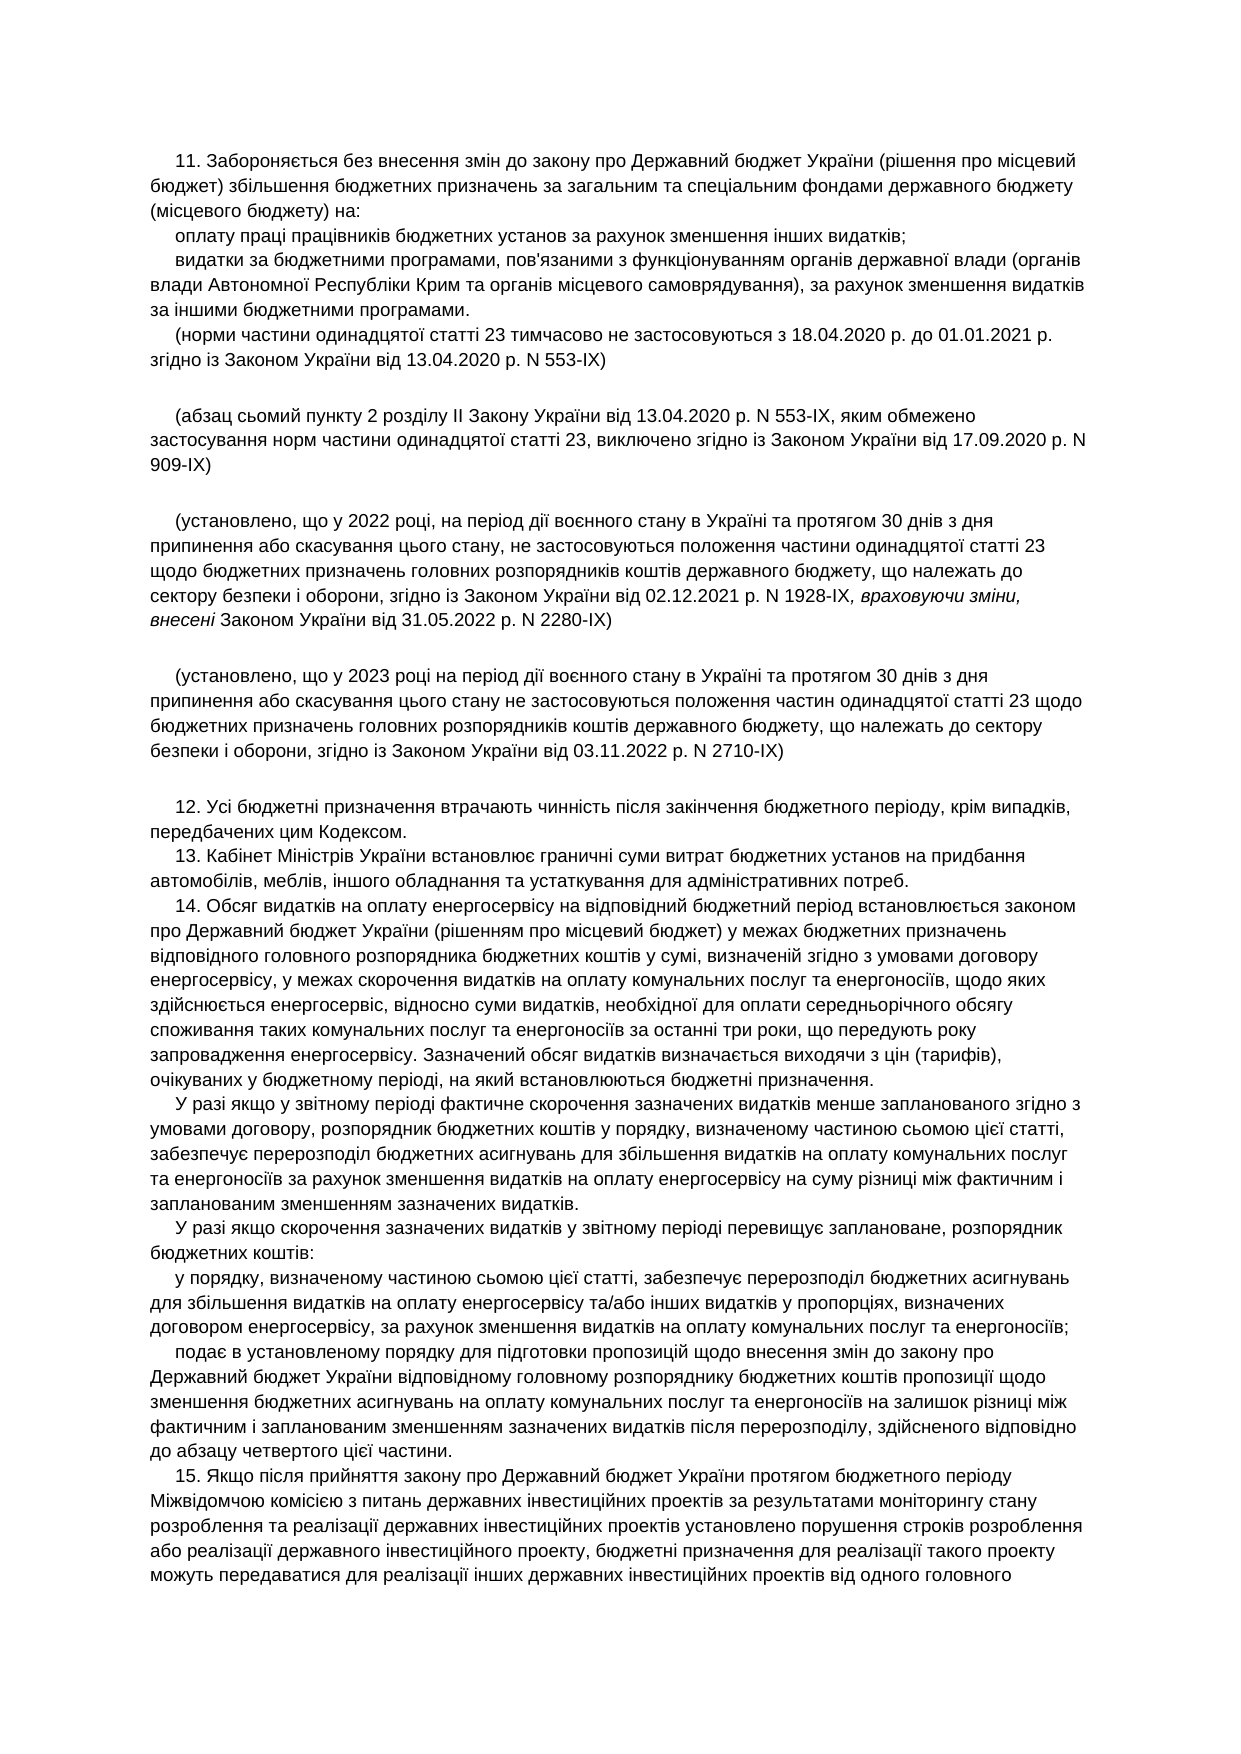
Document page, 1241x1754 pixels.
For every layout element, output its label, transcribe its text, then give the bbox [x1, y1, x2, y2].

text (норми частини одинадцятої статті 23 тимчасово не застосовуються з 18.04.2020 р. до 01.01.2021 р. згідно із Законом України від 13.04.2020 р. N 553-IX) [150, 323, 1090, 370]
text подає в установленому порядку для підготовки пропозицій щодо внесення змін до закону про Державний бюджет України відповідному головному розпоряднику бюджетних коштів пропозиції щодо зменшення бюджетних асигнувань на оплату комунальних послуг та енергоносіїв на залишок різниці між фактичним і запланованим зменшенням зазначених видатків після перерозподілу, здійсненого відповідно до абзацу четвертого цієї частини. [150, 1341, 1090, 1462]
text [150, 1465, 1090, 1586]
text У разі якщо у звітному періоді фактичне скорочення зазначених видатків менше запланованого згідно з умовами договору, розпорядник бюджетних коштів у порядку, визначеному частиною сьомою цієї статті, забезпечує перерозподіл бюджетних асигнувань для збільшення видатків на оплату комунальних послуг та енергоносіїв за рахунок зменшення видатків на оплату енергосервісу на суму різниці між фактичним і запланованим зменшенням зазначених видатків. [150, 1093, 1090, 1214]
text 14. Обсяг видатків на оплату енергосервісу на відповідний бюджетний період встановлюється законом про Державний бюджет України (рішенням про місцевий бюджет) у межах бюджетних призначень відповідного головного розпорядника бюджетних коштів у сумі, визначеній згідно з умовами договору енергосервісу, у межах скорочення видатків на оплату комунальних послуг та енергоносіїв, щодо яких здійснюється енергосервіс, відносно суми видатків, необхідної для оплати середньорічного обсягу споживання таких комунальних послуг та енергоносіїв за останні три роки, що передують року запровадження енергосервісу. Зазначений обсяг видатків визначається виходячи з цін (тарифів), очікуваних у бюджетному періоді, на який встановлюються бюджетні призначення. [150, 895, 1090, 1090]
text оплату праці працівників бюджетних установ за рахунок зменшення інших видатків; [150, 224, 1090, 246]
text 11. Забороняється без внесення змін до закону про Державний бюджет України (рішення про місцевий бюджет) збільшення бюджетних призначень за загальним та спеціальним фондами державного бюджету (місцевого бюджету) на: [150, 150, 1090, 221]
text 13. Кабінет Міністрів України встановлює граничні суми витрат бюджетних установ на придбання автомобілів, меблів, іншого обладнання та устаткування для адміністративних потреб. [150, 845, 1090, 892]
text 12. Усі бюджетні призначення втрачають чинність після закінчення бюджетного періоду, крім випадків, передбачених цим Кодексом. [150, 796, 1090, 842]
text у порядку, визначеному частиною сьомою цієї статті, забезпечує перерозподіл бюджетних асигнувань для збільшення видатків на оплату енергосервісу та/або інших видатків у пропорціях, визначених договором енергосервісу, за рахунок зменшення видатків на оплату комунальних послуг та енергоносіїв; [150, 1267, 1090, 1338]
text У разі якщо скорочення зазначених видатків у звітному періоді перевищує заплановане, розпорядник бюджетних коштів: [150, 1217, 1090, 1263]
text видатки за бюджетними програмами, пов'язаними з функціонуванням органів державної влади (органів влади Автономної Республіки Крим та органів місцевого самоврядування), за рахунок зменшення видатків за іншими бюджетними програмами. [150, 249, 1090, 320]
text (абзац сьомий пункту 2 розділу ІІ Закону України від 13.04.2020 р. N 553-IX, яким обмежено застосування норм частини одинадцятої статті 23, виключено згідно із Законом України від 17.09.2020 р. N 909-IX) [150, 404, 1090, 476]
text (установлено, що у 2023 році на період дії воєнного стану в Україні та протягом 30 днів з дня припинення або скасування цього стану не застосовуються положення частин одинадцятої статті 23 щодо бюджетних призначень головних розпорядників коштів державного бюджету, що належать до сектору безпеки і оборони, згідно із Законом України від 03.11.2022 р. N 2710-IX) [150, 665, 1090, 761]
text (установлено, що у 2022 році, на період дії воєнного стану в Україні та протягом 30 днів з дня припинення або скасування цього стану, не застосовуються положення частини одинадцятої статті 23 щодо бюджетних призначень головних розпорядників коштів державного бюджету, що належать до сектору безпеки і оборони, згідно із Законом України від 02.12.2021 р. N 1928-IX, враховуючи зміни, внесені Законом України від 31.05.2022 р. N 2280-IX) [150, 510, 1090, 631]
